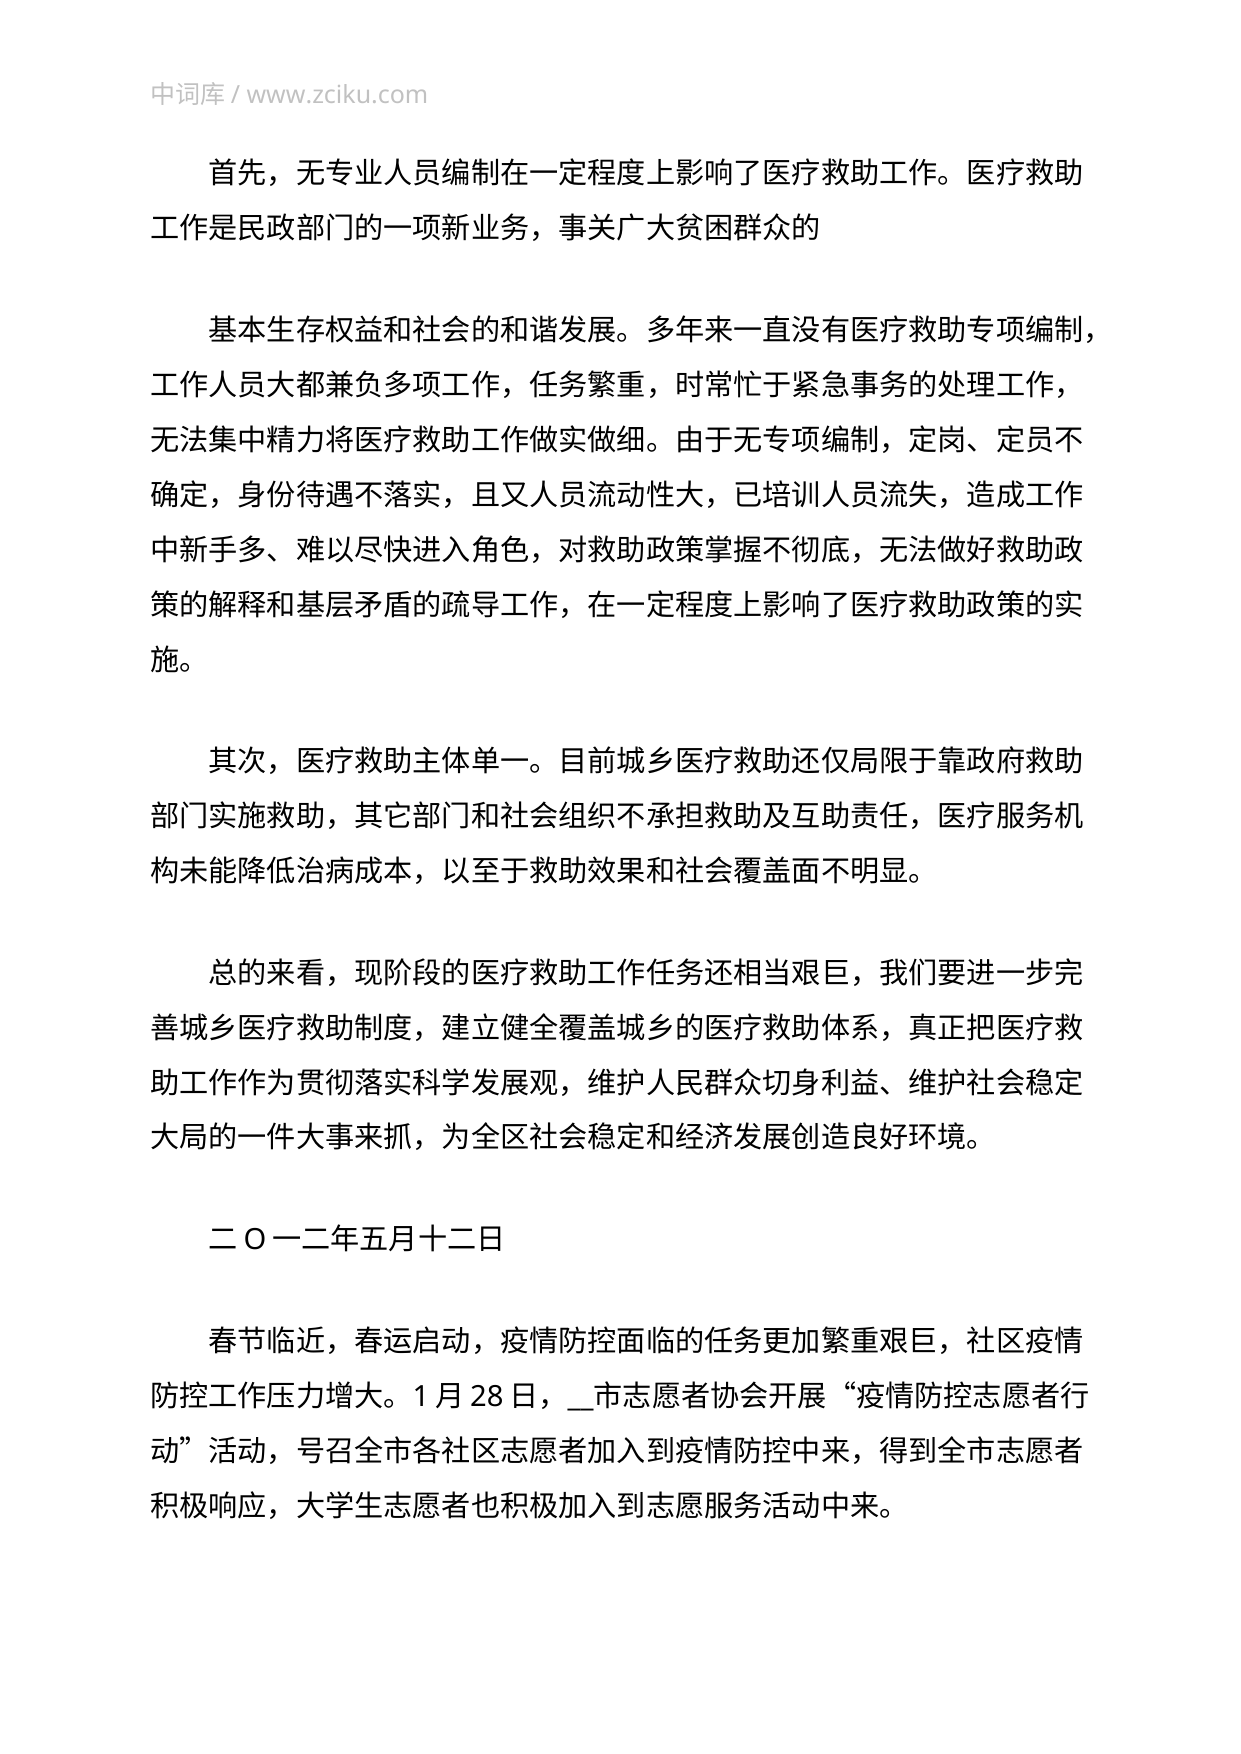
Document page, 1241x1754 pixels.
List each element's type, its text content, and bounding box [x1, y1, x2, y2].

text 总的来看，现阶段的医疗救助工作任务还相当艰巨，我们要进一步完善城乡医疗救助制度，建立健全覆盖城乡的医疗救助体系，真正把医疗救助工作作为贯彻落实科学发展观，维护人民群众切身利益、维护社会稳定大局的一件大事来抓，为全区社会稳定和经济发展创造良好环境。 [150, 949, 1090, 1156]
text 其次，医疗救助主体单一。目前城乡医疗救助还仅局限于靠政府救助部门实施救助，其它部门和社会组织不承担救助及互助责任，医疗服务机构未能降低治病成本，以至于救助效果和社会覆盖面不明显。 [150, 738, 1090, 890]
text 春节临近，春运启动，疫情防控面临的任务更加繁重艰巨，社区疫情防控工作压力增大。1月28日，__市志愿者协会开展“疫情防控志愿者行动”活动，号召全市各社区志愿者加入到疫情防控中来，得到全市志愿者积极响应，大学生志愿者也积极加入到志愿服务活动中来。 [150, 1318, 1090, 1525]
text 基本生存权益和社会的和谐发展。多年来一直没有医疗救助专项编制，工作人员大都兼负多项工作，任务繁重，时常忙于紧急事务的处理工作，无法集中精力将医疗救助工作做实做细。由于无专项编制，定岗、定员不确定，身份待遇不落实，且又人员流动性大，已培训人员流失，造成工作中新手多、难以尽快进入角色，对救助政策掌握不彻底，无法做好救助政策的解释和基层矛盾的疏导工作，在一定程度上影响了医疗救助政策的实施。 [150, 307, 1090, 678]
text 二O一二年五月十二日 [150, 1216, 1090, 1258]
text 首先，无专业人员编制在一定程度上影响了医疗救助工作。医疗救助工作是民政部门的一项新业务，事关广大贫困群众的 [150, 150, 1090, 247]
